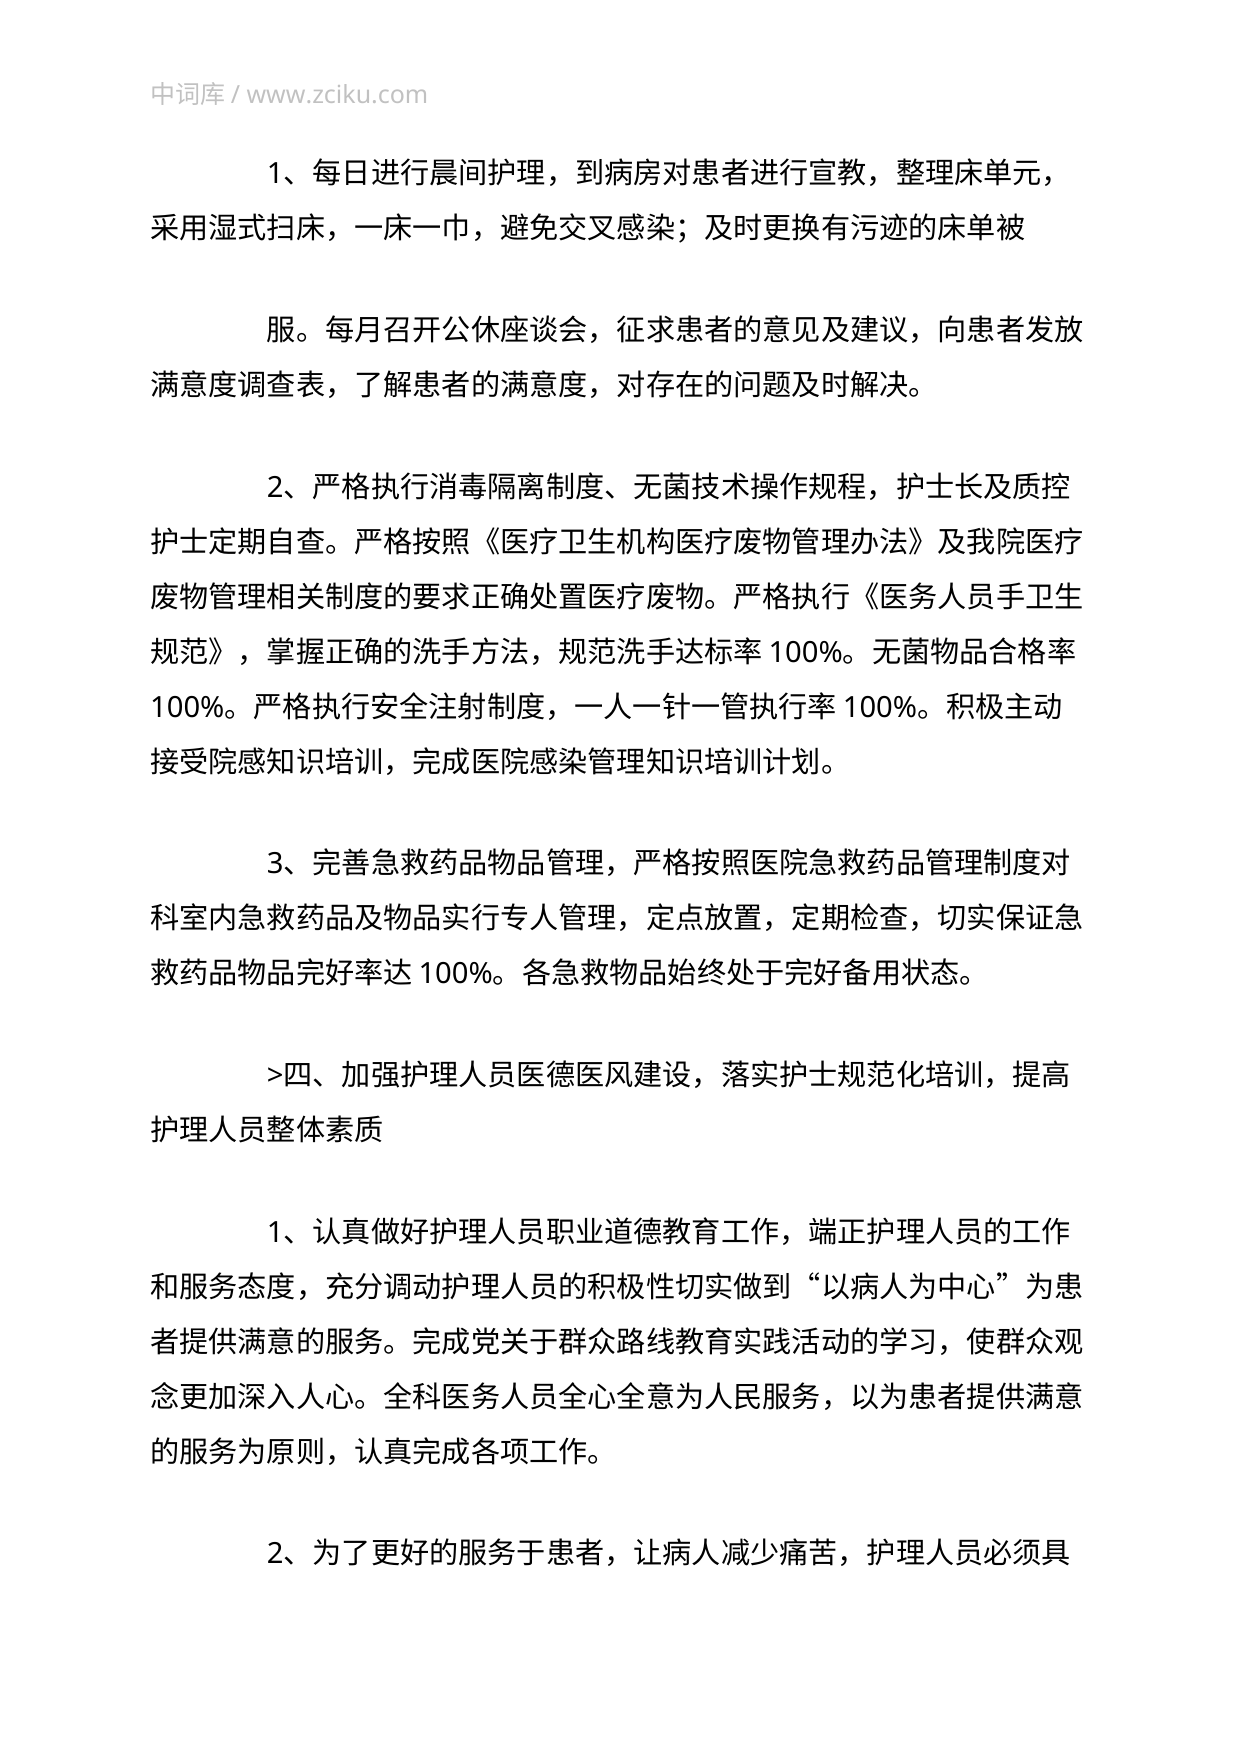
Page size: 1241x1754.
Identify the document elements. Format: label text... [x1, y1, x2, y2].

text 2、严格执行消毒隔离制度、无菌技术操作规程，护士长及质控护士定期自查。严格按照《医疗卫生机构医疗废物管理办法》及我院医疗废物管理相关制度的要求正确处置医疗废物。严格执行《医务人员手卫生规范》，掌握正确的洗手方法，规范洗手达标率100%。无菌物品合格率100%。严格执行安全注射制度，一人一针一管执行率100%。积极主动接受院感知识培训，完成医院感染管理知识培训计划。 [150, 463, 1090, 781]
text 1、每日进行晨间护理，到病房对患者进行宣教，整理床单元，采用湿式扫床，一床一巾，避免交叉感染；及时更换有污迹的床单被 [150, 150, 1090, 247]
text >四、加强护理人员医德医风建设，落实护士规范化培训，提高护理人员整体素质 [150, 1052, 1090, 1149]
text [150, 1530, 1090, 1572]
text 1、认真做好护理人员职业道德教育工作，端正护理人员的工作和服务态度，充分调动护理人员的积极性切实做到“以病人为中心”为患者提供满意的服务。完成党关于群众路线教育实践活动的学习，使群众观念更加深入人心。全科医务人员全心全意为人民服务，以为患者提供满意的服务为原则，认真完成各项工作。 [150, 1209, 1090, 1471]
text 服。每月召开公休座谈会，征求患者的意见及建议，向患者发放满意度调查表，了解患者的满意度，对存在的问题及时解决。 [150, 307, 1090, 404]
text 3、完善急救药品物品管理，严格按照医院急救药品管理制度对科室内急救药品及物品实行专人管理，定点放置，定期检查，切实保证急救药品物品完好率达100%。各急救物品始终处于完好备用状态。 [150, 840, 1090, 992]
